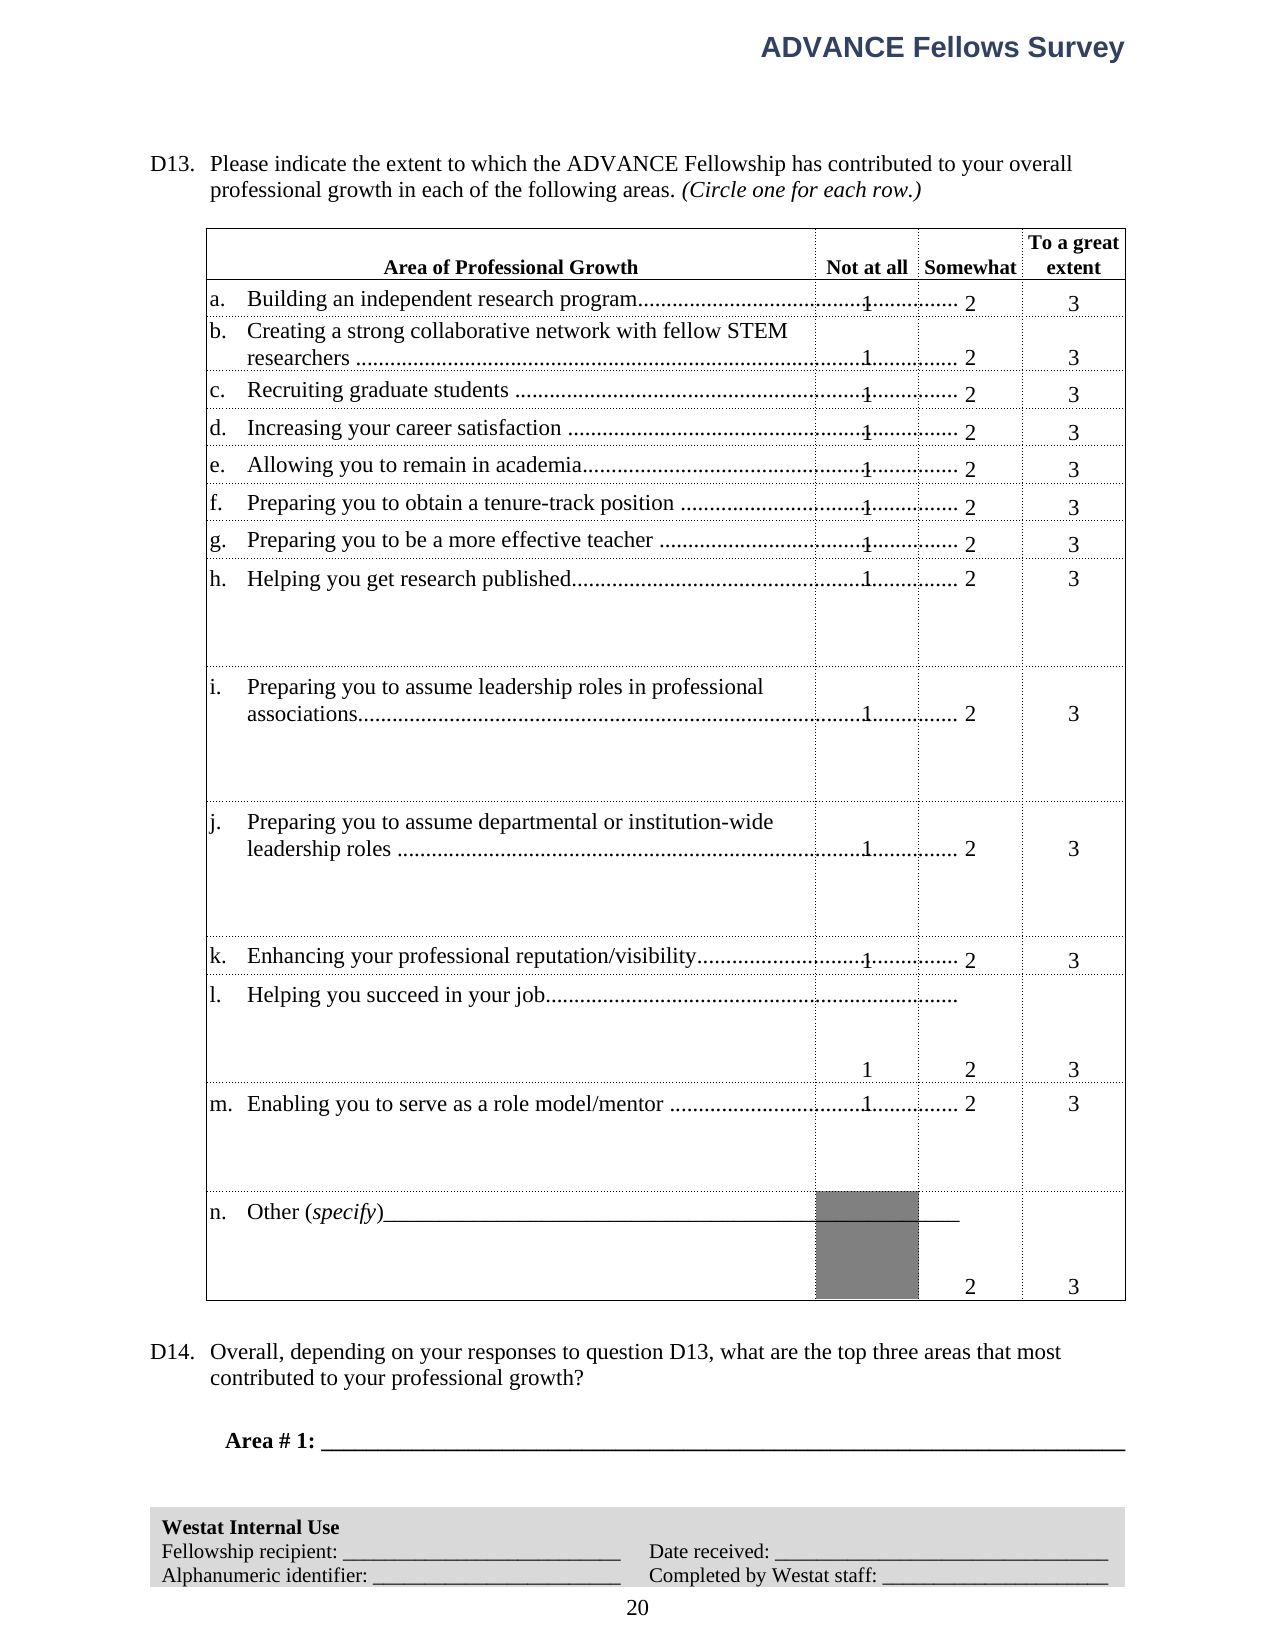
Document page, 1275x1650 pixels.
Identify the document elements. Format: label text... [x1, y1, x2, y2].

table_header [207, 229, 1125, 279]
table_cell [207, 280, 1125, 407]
text D13. Please indicate the extent to which the ADVANCE Fellowship has contributed to your overall professional growth in each of the following areas. (Circle one for each row.) [150, 150, 1125, 203]
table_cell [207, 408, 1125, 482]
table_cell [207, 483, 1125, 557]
text Area # 1: [150, 1416, 1125, 1453]
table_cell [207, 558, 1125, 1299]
text D14. Overall, depending on your responses to question D13, what are the top three areas that most contributed to your professional growth? [150, 1338, 1125, 1391]
